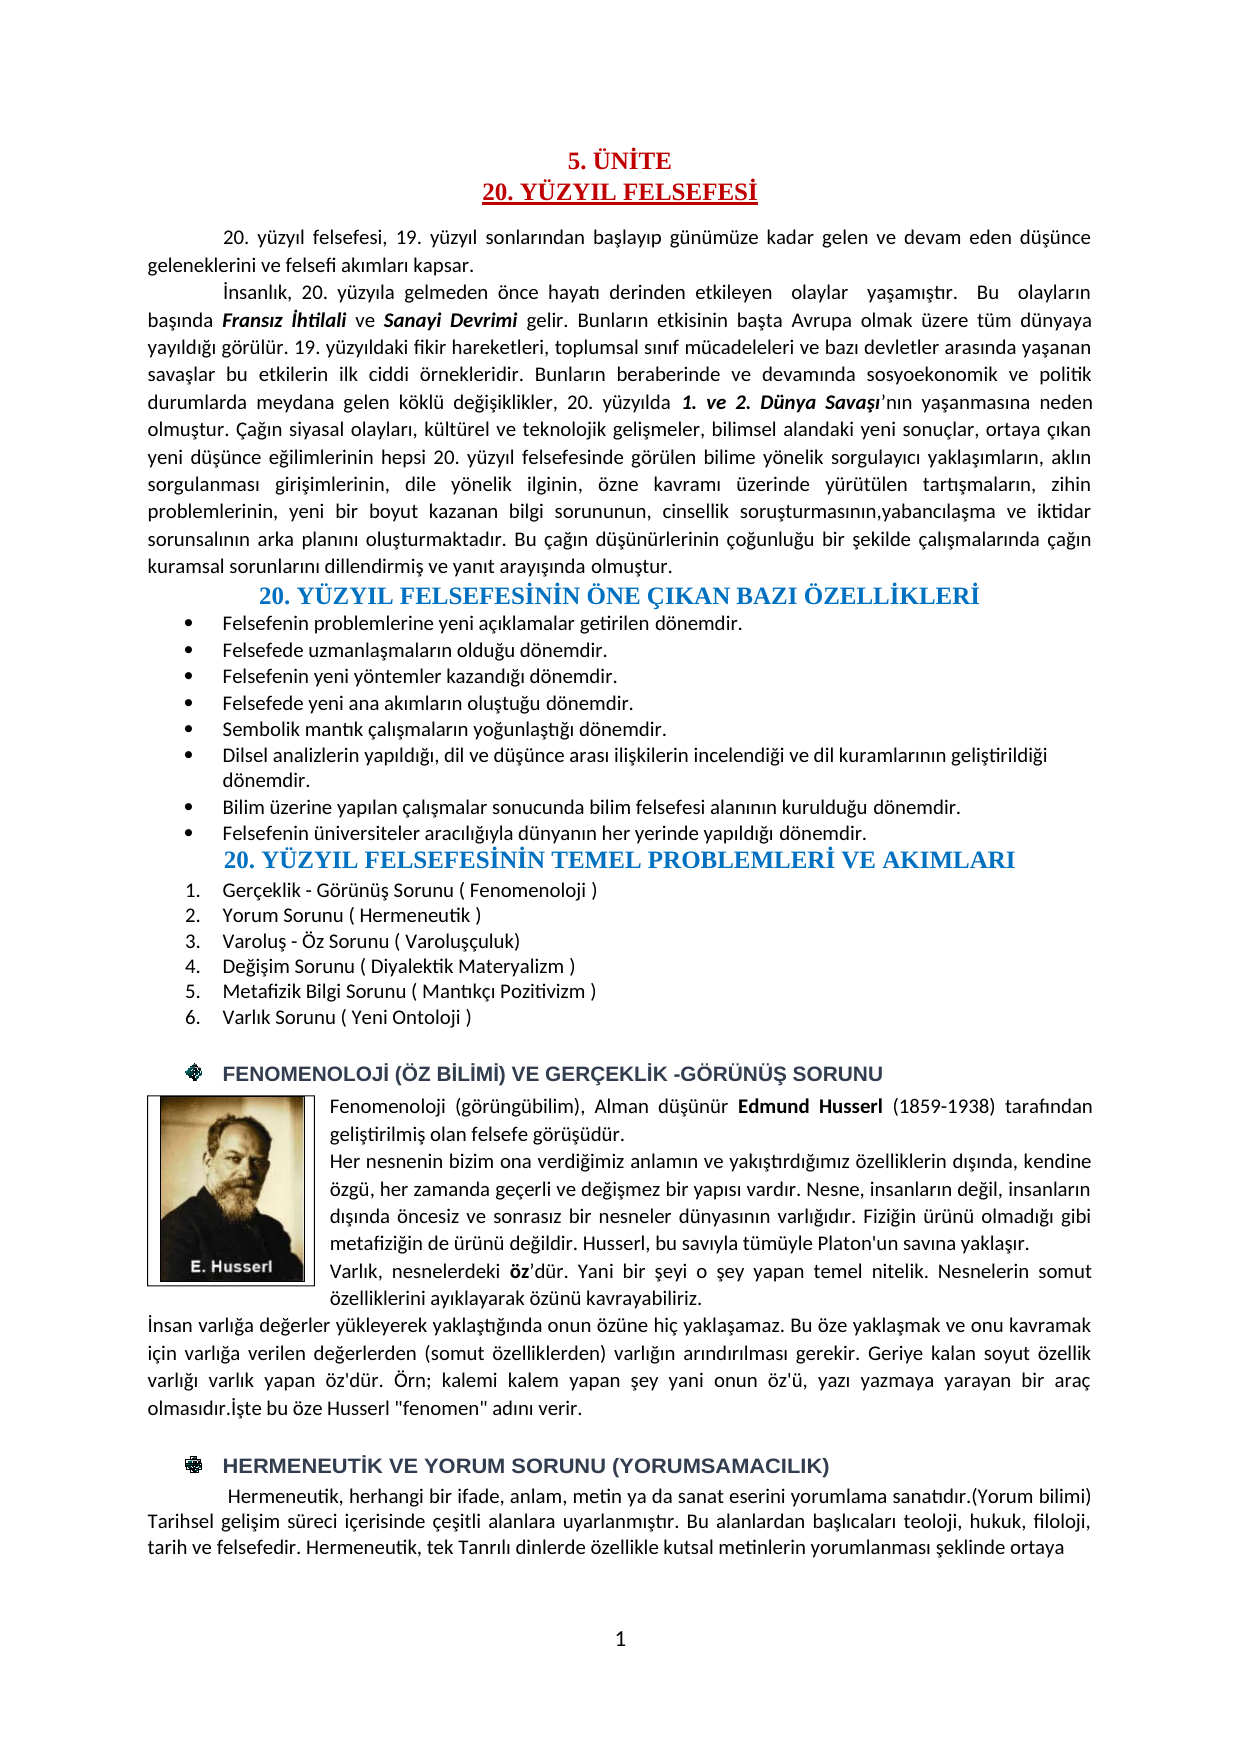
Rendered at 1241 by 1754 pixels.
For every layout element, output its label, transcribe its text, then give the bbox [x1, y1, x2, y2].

list Bilim üzerine yapılan çalışmalar sonucunda bilim felsefesi alanının kurulduğu dönemdir. [185, 793, 1105, 819]
list Gerçeklik - Görünüş Sorunu ( Fenomenoloji ) [185, 877, 1105, 902]
list Felsefenin problemlerine yeni açıklamalar getirilen dönemdir. [185, 611, 1105, 636]
list Varoluş - Öz Sorunu ( Varoluşçuluk) [185, 928, 1105, 953]
list Dilsel analizlerin yapıldığı, dil ve düşünce arası ilişkilerin incelendiği ve dil kuramlarının geliştirildiği dönemdir. [185, 742, 1092, 793]
list Değişim Sorunu ( Diyalektik Materyalizm ) [185, 953, 1105, 979]
text Her nesnenin bizim ona verdiğimiz anlamın ve yakıştırdığımız özelliklerin dışında, kendine özgü, her zamanda geçerli ve değişmez bir yapısı vardır. Nesne, insanların değil, insanların dışında öncesiz ve sonrasız bir nesneler dünyasının varlığıdır. Fiziğin ürünü olmadığı gibi metafiziğin de ürünü değildir. Husserl, bu savıyla tümüyle Platon'un savına yaklaşır. [329, 1148, 1093, 1256]
subtitle 20. YÜZYIL FELSEFESİNİN ÖNE ÇIKAN BAZI ÖZELLİKLERİ [259, 581, 1105, 610]
text Varlık, nesnelerdeki öz’dür. Yani bir şeyi o şey yapan temel nitelik. Nesnelerin somut özelliklerini ayıklayarak özünü kavrayabiliriz. [329, 1258, 1093, 1311]
text 20. yüzyıl felsefesi, 19. yüzyıl sonlarından başlayıp günümüze kadar gelen ve devam eden düşünce geleneklerini ve felsefi akımları kapsar. [147, 224, 1093, 277]
list Yorum Sorunu ( Hermeneutik ) [185, 902, 1105, 928]
list Metafizik Bilgi Sorunu ( Mantıkçı Pozitivizm ) [185, 979, 1105, 1004]
picture [161, 1097, 304, 1281]
list Felsefede uzmanlaşmaların olduğu dönemdir. [185, 636, 1105, 663]
text Fenomenoloji (görüngübilim), Alman düşünür Edmund Husserl (1859-1938) tarafından geliştirilmiş olan felsefe görüşüdür. [329, 1093, 1093, 1146]
subtitle 5. ÜNİTE [568, 146, 1105, 174]
list Felsefenin yeni yöntemler kazandığı dönemdir. [185, 663, 1105, 689]
text İnsanlık, 20. yüzyıla gelmeden önce hayatı derinden etkileyen olaylar yaşamıştır. Bu olayların başında Fransız İhtilali ve Sanayi Devrimi gelir. Bunların etkisinin başta Avrupa olmak üzere tüm dünyaya yayıldığı görülür. 19. yüzyıldaki fikir hareketleri, toplumsal sınıf mücadeleleri ve bazı devletler arasında yaşanan savaşlar bu etkilerin ilk ciddi örnekleridir. Bunların beraberinde ve devamında sosyoekonomik ve politik durumlarda meydana gelen köklü değişiklikler, 20. yüzyılda 1. ve 2. Dünya Savaşı’nın yaşanmasına neden olmuştur. Çağın siyasal olayları, kültürel ve teknolojik gelişmeler, bilimsel alandaki yeni sonuçlar, ortaya çıkan yeni düşünce eğilimlerinin hepsi 20. yüzyıl felsefesinde görülen bilime yönelik sorgulayıcı yaklaşımların, aklın sorgulanması girişimlerinin, dile yönelik ilginin, özne kavramı üzerinde yürütülen tartışmaların, zihin problemlerinin, yeni bir boyut kazanan bilgi sorununun, cinsellik soruşturmasının,yabancılaşma ve iktidar sorunsalının arka planını oluşturmaktadır. Bu çağın düşünürlerinin çoğunluğu bir şekilde çalışmalarında çağın kuramsal sorunlarını dillendirmiş ve yanıt arayışında olmuştur. [147, 279, 1093, 579]
list Felsefenin üniversiteler aracılığıyla dünyanın her yerinde yapıldığı dönemdir. [185, 819, 1105, 846]
text İnsan varlığa değerler yükleyerek yaklaştığında onun özüne hiç yaklaşamaz. Bu öze yaklaşmak ve onu kavramak için varlığa verilen değerlerden (somut özelliklerden) varlığın arındırılması gerekir. Geriye kalan soyut özellik varlığı varlık yapan öz'dür. Örn; kalemi kalem yapan şey yani onun öz'ü, yazı yazmaya yarayan bir araç olmasıdır.İşte bu öze Husserl "fenomen" adını verir. [147, 1313, 1093, 1420]
text 20. YÜZYIL FELSEFESİ [482, 177, 1105, 206]
subtitle 20. YÜZYIL FELSEFESİNİN TEMEL PROBLEMLERİ VE AKIMLARI [224, 846, 1105, 875]
subtitle HERMENEUTİK VE YORUM SORUNU (YORUMSAMACILIK) [222, 1453, 1105, 1477]
text Hermeneutik, herhangi bir ifade, anlam, metin ya da sanat eserini yorumlama sanatıdır.(Yorum bilimi) Tarihsel gelişim süreci içerisinde çeşitli alanlara uyarlanmıştır. Bu alanlardan başlıcaları teoloji, hukuk, filoloji, tarih ve felsefedir. Hermeneutik, tek Tanrılı dinlerde özellikle kutsal metinlerin yorumlanması şeklinde ortaya [147, 1483, 1093, 1559]
list Varlık Sorunu ( Yeni Ontoloji ) [185, 1004, 1105, 1029]
picture [185, 1063, 202, 1081]
list Felsefede yeni ana akımların oluştuğu dönemdir. [185, 689, 1105, 716]
list Sembolik mantık çalışmaların yoğunlaştığı dönemdir. [185, 716, 1105, 742]
subtitle FENOMENOLOJİ (ÖZ BİLİMİ) VE GERÇEKLİK -GÖRÜNÜŞ SORUNU [222, 1061, 1105, 1085]
